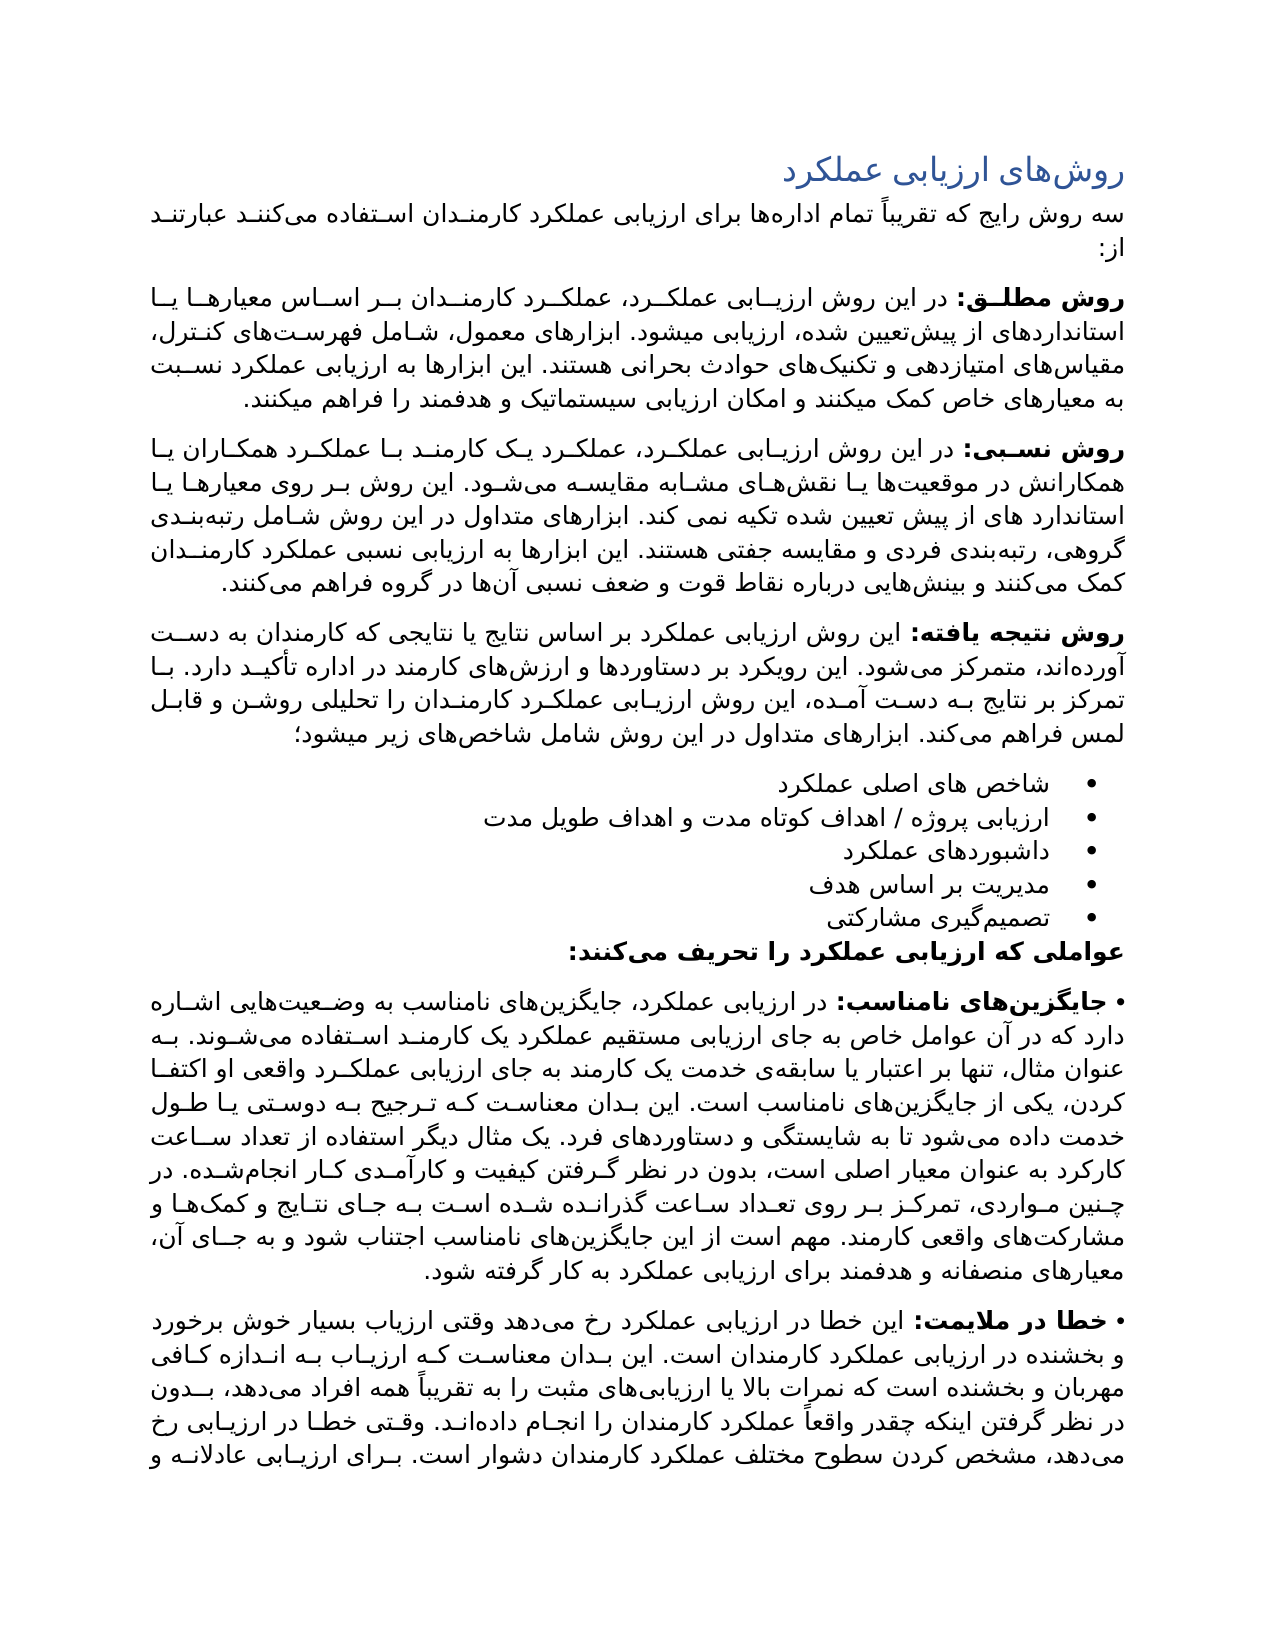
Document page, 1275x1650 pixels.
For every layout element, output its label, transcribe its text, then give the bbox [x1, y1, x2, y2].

list ارزیابی پروژه / اهداف کوتاه مدت و اهداف طویل مدت [150, 803, 1087, 832]
list شاخص های اصلی عملکرد [150, 769, 1087, 799]
text روش نسبی: در این روش ارزیابی عملکرد، عملکرد یک کارمند با عملکرد همکاران یا همکارانش در موقعیت‌ها یا نقش‌های مشابه مقایسه می‌شود. این روش بر روی معیارها یا استاندارد های از پیش ‌تعیین شده تکیه نمی‌ کند. ابزارهای متداول در این روش شامل رتبه‌بندی گروهی، رتبه‌بندی فردی و مقایسه جفتی هستند. این ابزارها به ارزیابی نسبی عملکرد کارمندان کمک می‌کنند و بینش‌هایی درباره نقاط قوت و ضعف نسبی آن‌ها در گروه فراهم می‌کنند. [150, 434, 1125, 598]
list مدیریت بر اساس هدف [150, 870, 1087, 899]
list تصمیم‌گیری مشارکتی [150, 904, 1087, 933]
text عواملی که ارزیابی عملکرد را تحریف می‌کنند: [150, 937, 1125, 966]
text • جایگزین‌های نامناسب: در ارزیابی عملکرد، جایگزین‌های نامناسب به وضعیت‌هایی اشاره دارد که در آن عوامل خاص به جای ارزیابی مستقیم عملکرد یک کارمند استفاده می‌شوند. به عنوان مثال، تنها بر اعتبار یا سابقه‌ی خدمت یک کارمند به جای ارزیابی عملکرد واقعی او اکتفا کردن، یکی از جایگزین‌های نامناسب است. این بدان معناست که ترجیح به دوستی یا طول خدمت داده می‌شود تا به شایستگی و دستاوردهای فرد. یک مثال دیگر استفاده از تعداد ساعت کارکرد به عنوان معیار اصلی است، بدون در نظر گرفتن کیفیت و کارآمدی کار انجام‌شده. در چنین مواردی، تمرکز بر روی تعداد ساعت گذرانده شده است به جای نتایج و کمک‌ها و مشارکت‌های واقعی کارمند. مهم است از این جایگزین‌های نامناسب اجتناب شود و به جای آن، معیارهای منصفانه و هدفمند برای ارزیابی عملکرد به کار گرفته شود. [150, 987, 1125, 1285]
subtitle روش‌های ارزیابی عملکرد [150, 150, 1125, 188]
text سه روش رایج که تقریباً تمام اداره‌ها برای ارزیابی عملکرد کارمندان استفاده می‌کنند عبارتند از: [150, 200, 1125, 262]
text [150, 1306, 1125, 1470]
text روش مطلق: در این روش ارزیابی عملکرد، عملکرد کارمندان بر اساس معیارها یا استانداردهای از پیش‌تعیین شده، ارزیابی میشود. ابزارهای معمول، شامل فهرست‌های کنترل، مقیاس‌های امتیازدهی و تکنیک‌های حوادث بحرانی هستند. این ابزارها به ارزیابی عملکرد نسبت به معیارهای خاص کمک میکنند و امکان ارزیابی سیستماتیک و هدفمند را فراهم میکنند. [150, 283, 1125, 413]
text روش نتیجه ‌یافته: این روش ارزیابی عملکرد بر اساس نتایج یا نتایجی که کارمندان به دست آورده‌اند، متمرکز می‌شود. این رویکرد بر دستاوردها و ارزش‌های کارمند در اداره تأکید دارد. با تمرکز بر نتایج به دست آمده، این روش ارزیابی عملکرد کارمندان را تحلیلی روشن و قابل لمس فراهم می‌کند. ابزارهای متداول در این روش شامل شاخص‌های زیر میشود؛ [150, 619, 1125, 748]
list داشبوردهای عملکرد [150, 837, 1087, 866]
